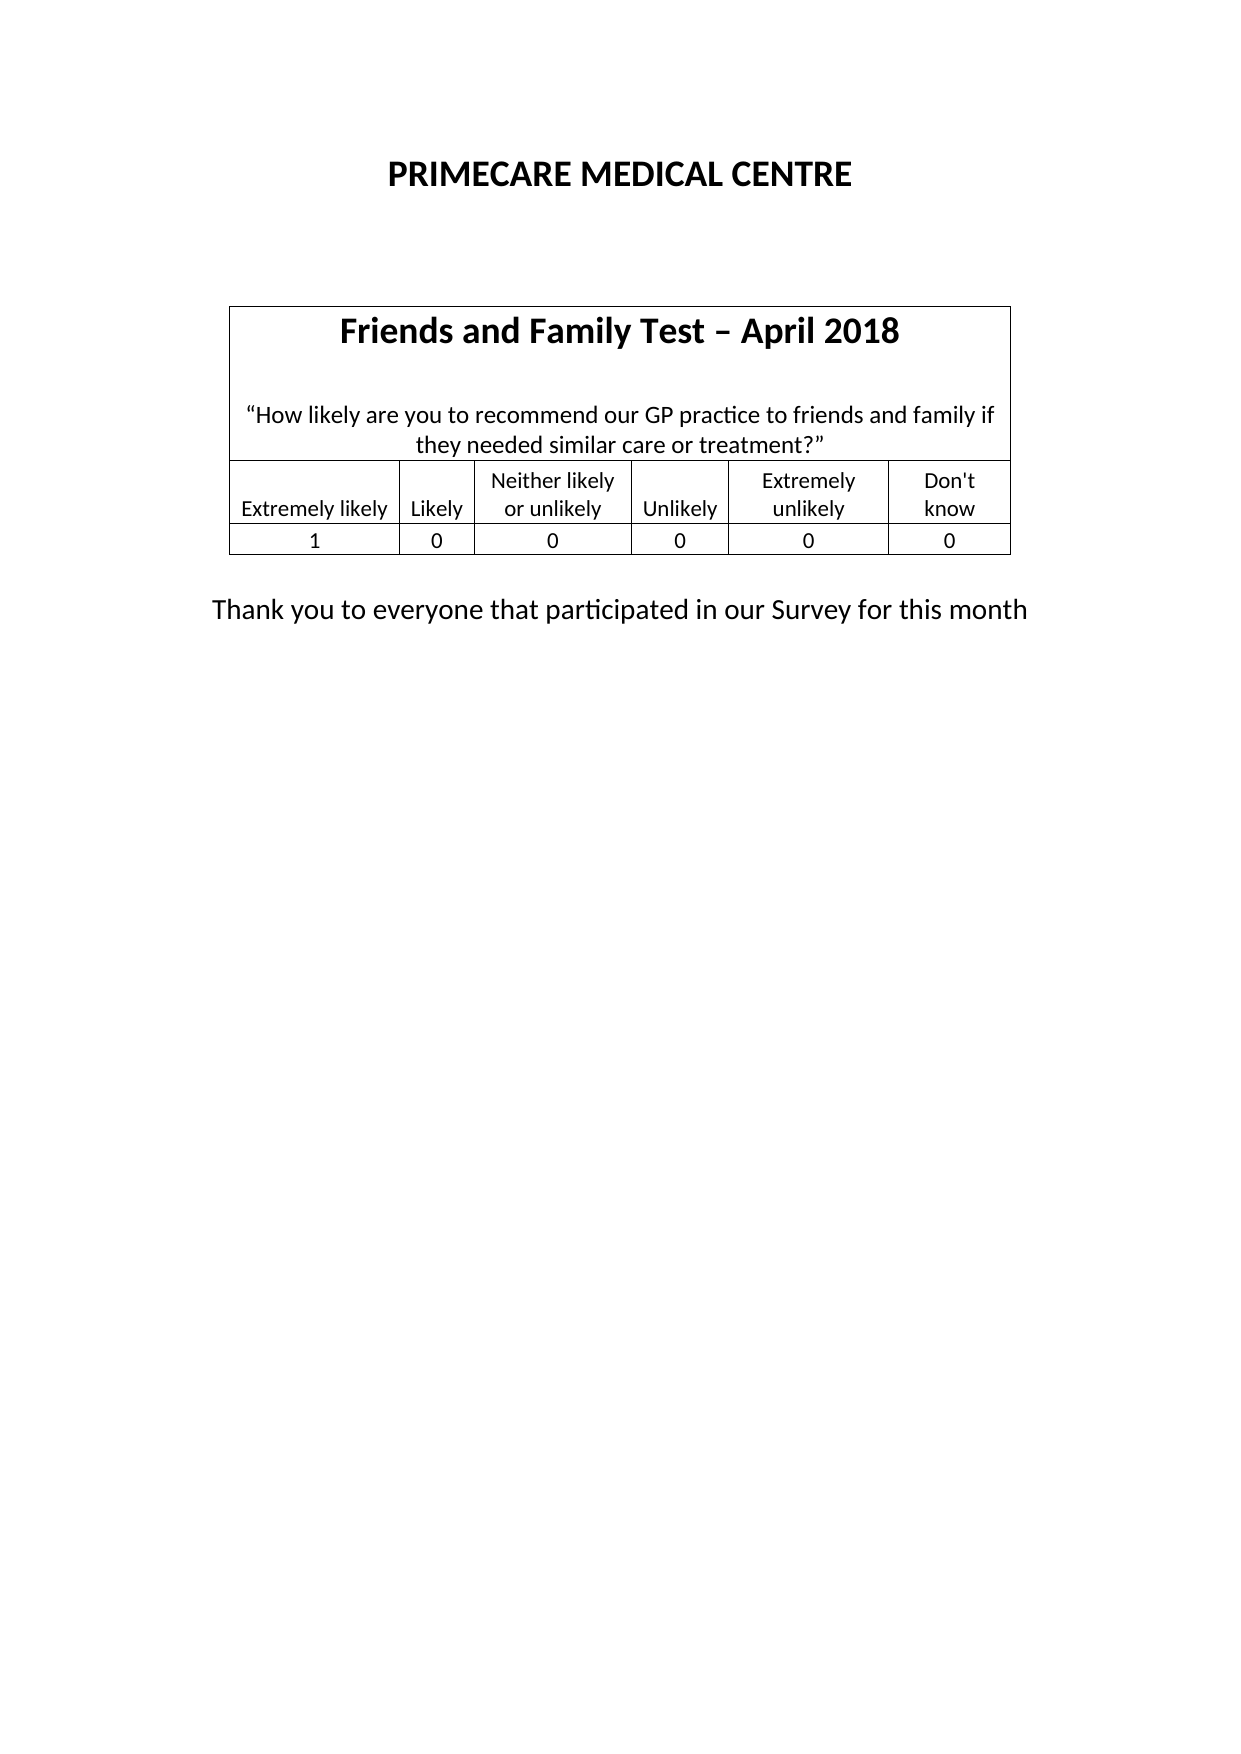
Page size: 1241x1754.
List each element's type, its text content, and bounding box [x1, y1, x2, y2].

table_cell Neither likely or unlikely [475, 461, 631, 522]
table_cell Unlikely [632, 461, 728, 522]
table_cell 0 [475, 524, 631, 554]
text PRIMECARE MEDICAL CENTRE [150, 150, 1090, 196]
table_cell 1 [230, 524, 399, 554]
table_cell 0 [889, 524, 1010, 554]
table_cell Likely [400, 461, 474, 522]
table_cell 0 [400, 524, 474, 554]
table_cell Don't know [889, 461, 1010, 522]
table_cell 0 [729, 524, 888, 554]
table_cell Extremely likely [230, 461, 399, 522]
table_cell 0 [632, 524, 728, 554]
text Thank you to everyone that participated in our Survey for this month [150, 591, 1090, 627]
table_cell Extremely unlikely [729, 461, 888, 522]
table_header Friends and Family Test – April 2018 “How likely are you to recommend our GP practice to friends and family if they needed similar care or treatment?” [230, 307, 1010, 460]
